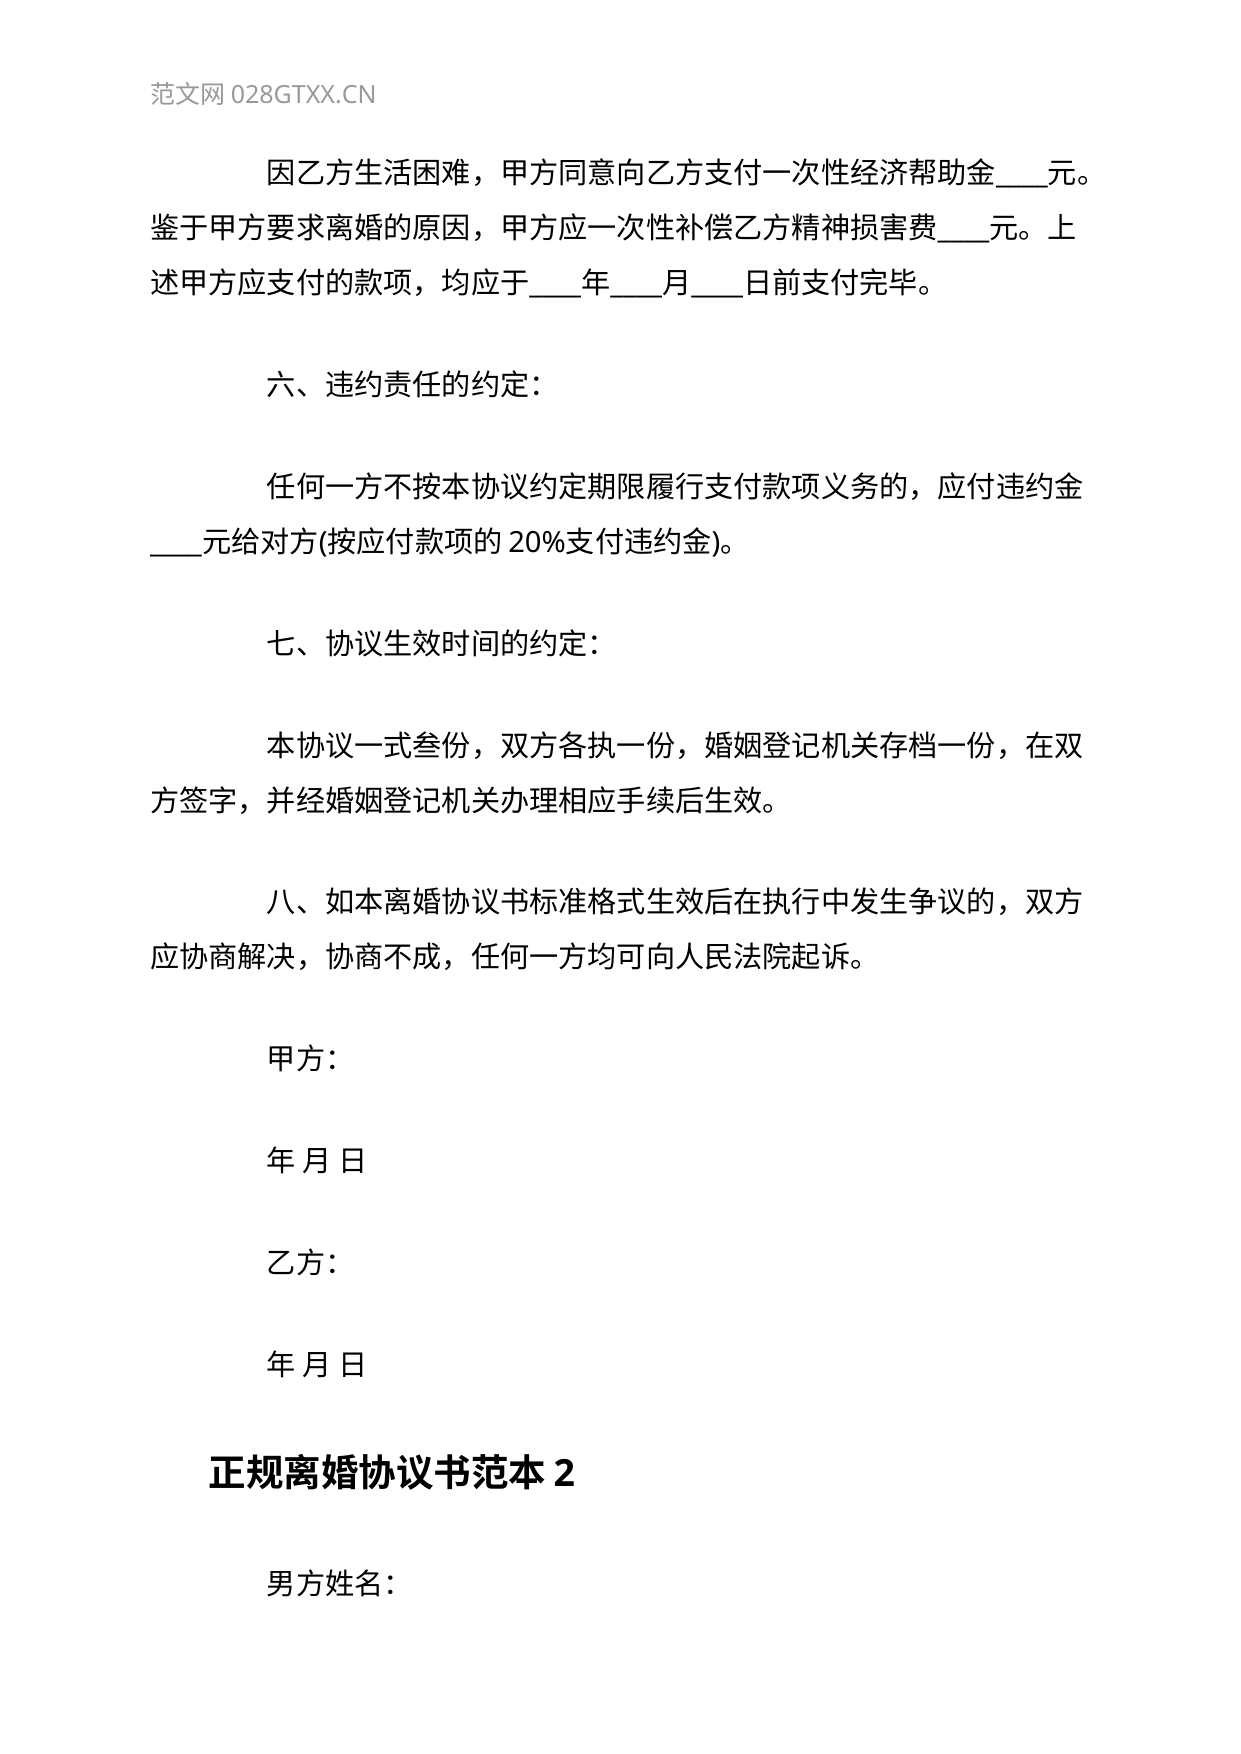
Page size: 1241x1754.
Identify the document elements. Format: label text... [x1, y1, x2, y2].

text 因乙方生活困难，甲方同意向乙方支付一次性经济帮助金____元。鉴于甲方要求离婚的原因，甲方应一次性补偿乙方精神损害费____元。上述甲方应支付的款项，均应于____年____月____日前支付完毕。 [150, 150, 1090, 302]
text 八、如本离婚协议书标准格式生效后在执行中发生争议的，双方应协商解决，协商不成，任何一方均可向人民法院起诉。 [150, 879, 1090, 976]
text 正规离婚协议书范本2 [150, 1443, 1090, 1497]
text 年 月 日 [150, 1137, 1090, 1180]
text 男方姓名： [150, 1560, 1090, 1603]
text 乙方： [150, 1239, 1090, 1282]
text 年 月 日 [150, 1341, 1090, 1383]
text 七、协议生效时间的约定： [150, 621, 1090, 663]
text 任何一方不按本协议约定期限履行支付款项义务的，应付违约金____元给对方(按应付款项的20%支付违约金)。 [150, 464, 1090, 561]
text 六、违约责任的约定： [150, 362, 1090, 404]
text 本协议一式叁份，双方各执一份，婚姻登记机关存档一份，在双方签字，并经婚姻登记机关办理相应手续后生效。 [150, 722, 1090, 819]
text 甲方： [150, 1036, 1090, 1078]
